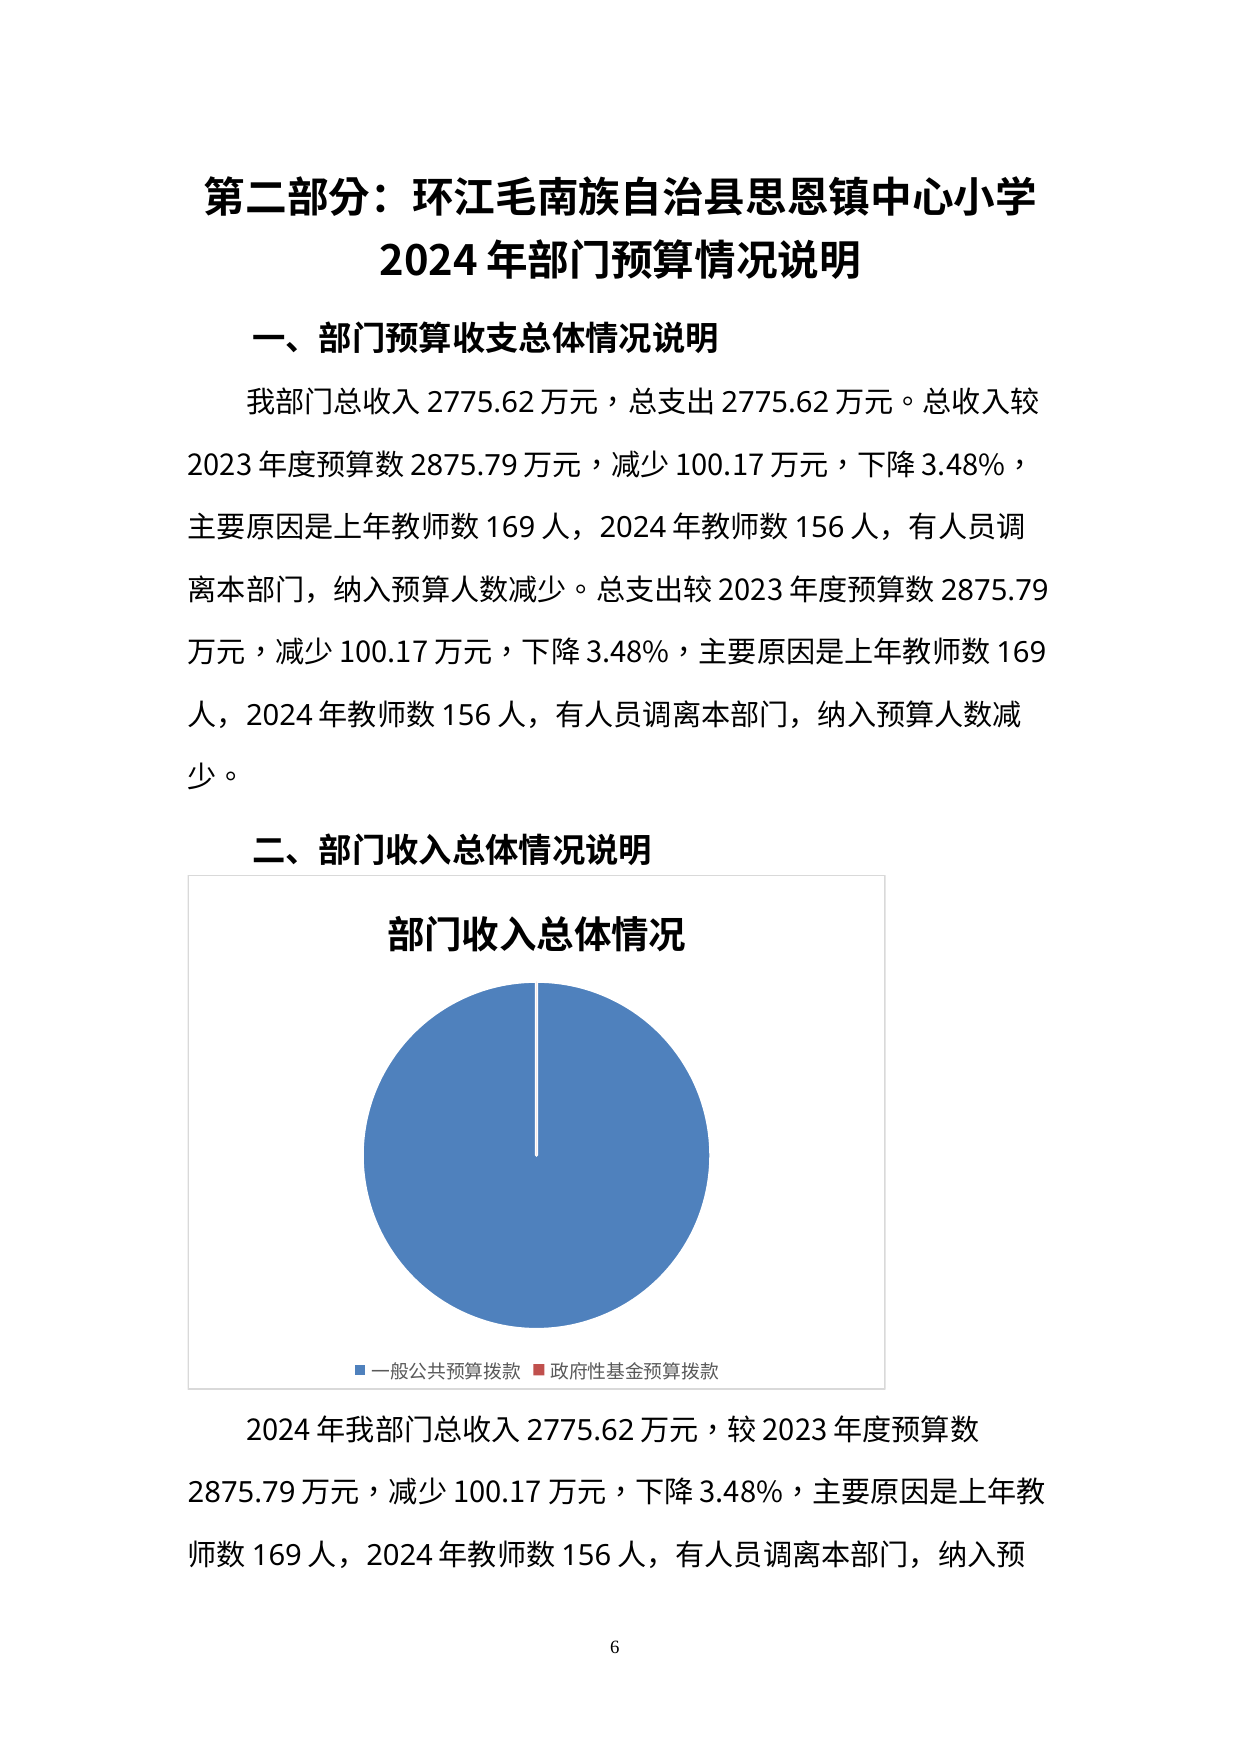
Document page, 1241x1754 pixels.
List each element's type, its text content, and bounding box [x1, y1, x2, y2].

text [187, 1390, 1053, 1577]
text 我部门总收入2775.62万元，总支出2775.62万元。总收入较2023年度预算数2875.79万元，减少100.17万元，下降3.48%，主要原因是上年教师数169人，2024年教师数156人，有人员调离本部门，纳入预算人数减少。总支出较2023年度预算数2875.79万元，减少100.17万元，下降3.48%，主要原因是上年教师数169人，2024年教师数156人，有人员调离本部门，纳入预算人数减少。 [187, 362, 1053, 800]
text 一、部门预算收支总体情况说明 [187, 300, 1053, 362]
text 二、部门收入总体情况说明 [187, 812, 1053, 875]
subtitle 第二部分：环江毛南族自治县思恩镇中心小学2024年部门预算情况说明 [187, 162, 1053, 287]
